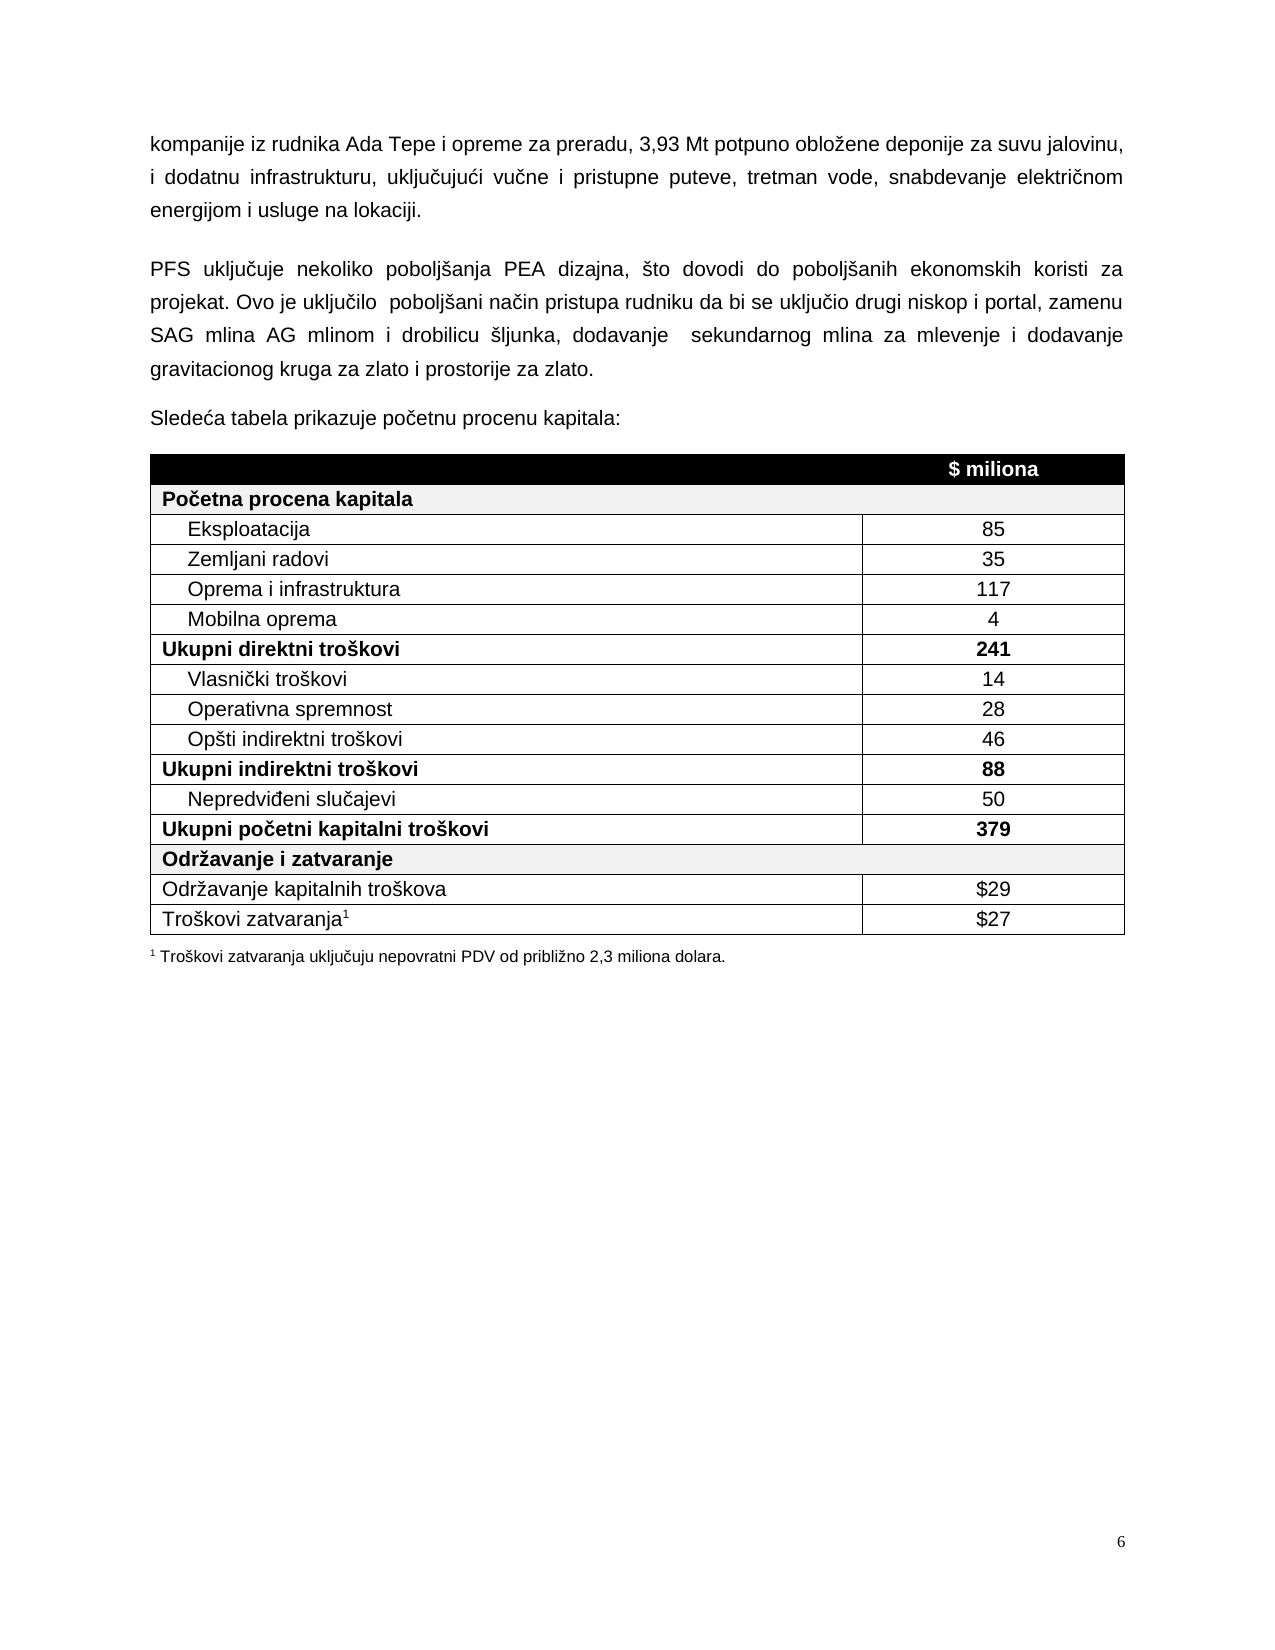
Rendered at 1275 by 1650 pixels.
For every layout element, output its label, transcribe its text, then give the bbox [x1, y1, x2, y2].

table_cell Opšti indirektni troškovi [151, 725, 862, 754]
table_cell Ukupni direktni troškovi [151, 635, 862, 664]
table_cell 4 [863, 605, 1124, 634]
table_cell Mobilna oprema [151, 605, 862, 634]
table_cell 35 [863, 545, 1124, 574]
text 1 Troškovi zatvaranja uključuju nepovratni PDV od približno 2,3 miliona dolara. [150, 947, 1125, 966]
table_cell Oprema i infrastruktura [151, 575, 862, 604]
table_cell Vlasnički troškovi [151, 665, 862, 694]
table_cell 379 [863, 815, 1124, 844]
table_cell 28 [863, 695, 1124, 724]
text PFS uključuje nekoliko poboljšanja PEA dizajna, što dovodi do poboljšanih ekonomskih koristi za projekat. Ovo je uključilo poboljšani način pristupa rudniku da bi se uključio drugi niskop i portal, zamenu SAG mlina AG mlinom i drobilicu šljunka, dodavanje sekundarnog mlina za mlevenje i dodavanje gravitacionog kruga za zlato i prostorije za zlato. [150, 247, 1125, 380]
table_cell Troškovi zatvaranja1 [151, 905, 862, 934]
table_cell 50 [863, 785, 1124, 814]
table_cell Održavanje kapitalnih troškova [151, 875, 862, 904]
table_cell 14 [863, 665, 1124, 694]
text Sledeća tabela prikazuje početnu procenu kapitala: [150, 405, 1125, 429]
table_cell 117 [863, 575, 1124, 604]
table_cell 88 [863, 755, 1124, 784]
table_header [151, 455, 862, 484]
table_cell Eksploatacija [151, 515, 862, 544]
table_cell Ukupni početni kapitalni troškovi [151, 815, 862, 844]
table_cell $27 [863, 905, 1124, 934]
table_cell 85 [863, 515, 1124, 544]
table_cell $29 [863, 875, 1124, 904]
table_cell Zemljani radovi [151, 545, 862, 574]
table_cell 241 [863, 635, 1124, 664]
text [150, 122, 1125, 222]
table_header $ miliona [863, 455, 1124, 484]
table_cell Početna procena kapitala [151, 485, 1124, 514]
table_cell Održavanje i zatvaranje [151, 845, 1124, 874]
table_cell Nepredviđeni slučajevi [151, 785, 862, 814]
table_cell 46 [863, 725, 1124, 754]
table_cell Operativna spremnost [151, 695, 862, 724]
table_cell Ukupni indirektni troškovi [151, 755, 862, 784]
